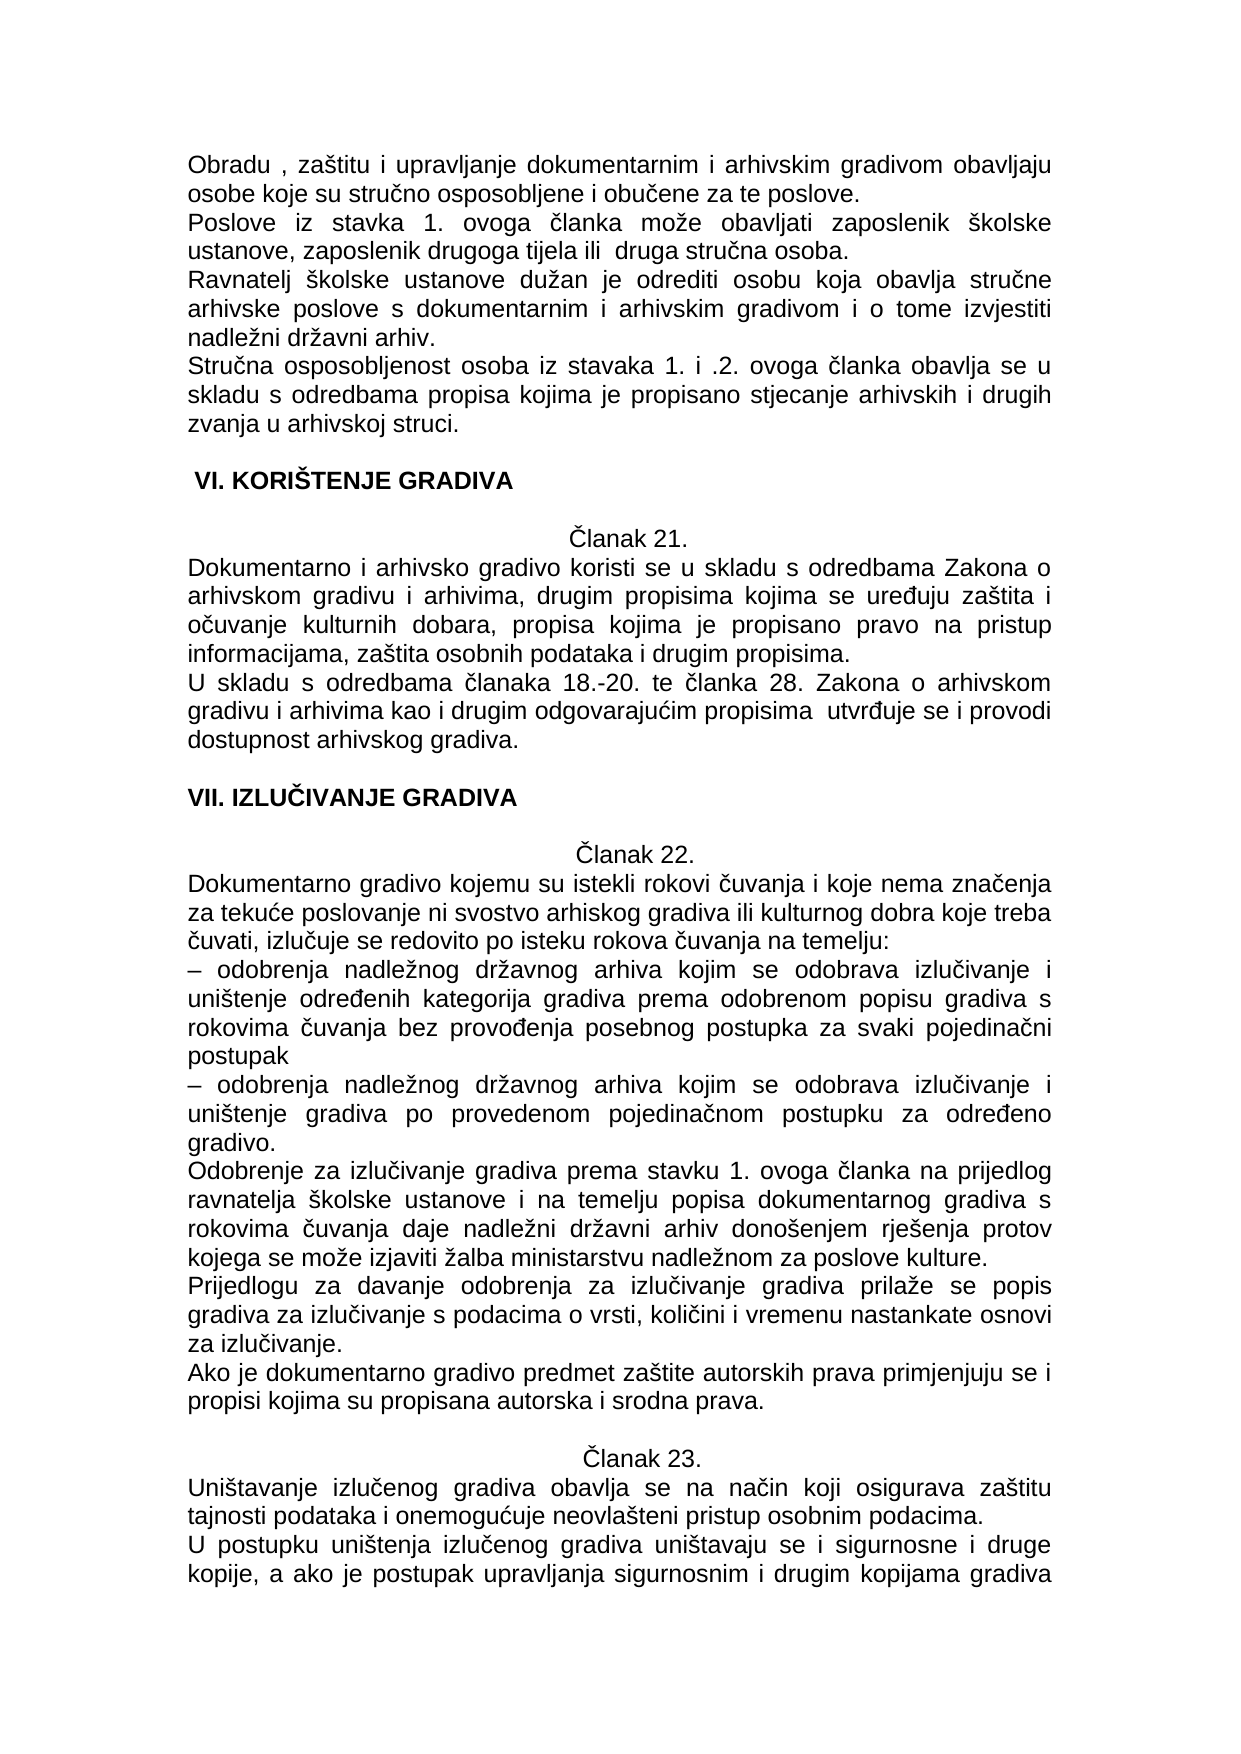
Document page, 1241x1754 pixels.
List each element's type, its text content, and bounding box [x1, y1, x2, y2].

text Ako je dokumentarno gradivo predmet zaštite autorskih prava primjenjuju se i propisi kojima su propisana autorska i srodna prava. [187, 1357, 1053, 1415]
text – odobrenja nadležnog državnog arhiva kojim se odobrava izlučivanje i uništenje gradiva po provedenom pojedinačnom postupku za određeno gradivo. [187, 1070, 1053, 1156]
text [187, 1530, 1053, 1587]
text Obradu , zaštitu i upravljanje dokumentarnim i arhivskim gradivom obavljaju osobe koje su stručno osposobljene i obučene za te poslove. [187, 150, 1053, 207]
text Ravnatelj školske ustanove dužan je odrediti osobu koja obavlja stručne arhivske poslove s dokumentarnim i arhivskim gradivom i o tome izvjestiti nadležni državni arhiv. [187, 265, 1053, 351]
text U skladu s odredbama članaka 18.-20. te članka 28. Zakona o arhivskom gradivu i arhivima kao i drugim odgovarajućim propisima utvrđuje se i provodi dostupnost arhivskog gradiva. [187, 667, 1053, 754]
text Uništavanje izlučenog gradiva obavlja se na način koji osigurava zaštitu tajnosti podataka i onemogućuje neovlašteni pristup osobnim podacima. [187, 1472, 1053, 1530]
text Dokumentarno i arhivsko gradivo koristi se u skladu s odredbama Zakona o arhivskom gradivu i arhivima, drugim propisima kojima se uređuju zaštita i očuvanje kulturnih dobara, propisa kojima je propisano pravo na pristup informacijama, zaštita osobnih podataka i drugim propisima. [187, 552, 1053, 667]
text Dokumentarno gradivo kojemu su istekli rokovi čuvanja i koje nema značenja za tekuće poslovanje ni svostvo arhiskog gradiva ili kulturnog dobra koje treba čuvati, izlučuje se redovito po isteku rokova čuvanja na temelju: [187, 869, 1053, 955]
text VI. KORIŠTENJE GRADIVA [187, 466, 1053, 495]
text Stručna osposobljenost osoba iz stavaka 1. i .2. ovoga članka obavlja se u skladu s odredbama propisa kojima je propisano stjecanje arhivskih i drugih zvanja u arhivskoj struci. [187, 351, 1053, 437]
text Članak 22. [187, 840, 1053, 869]
text Članak 21. [187, 524, 1053, 552]
text Prijedlogu za davanje odobrenja za izlučivanje gradiva prilaže se popis gradiva za izlučivanje s podacima o vrsti, količini i vremenu nastankate osnovi za izlučivanje. [187, 1271, 1053, 1357]
text Odobrenje za izlučivanje gradiva prema stavku 1. ovoga članka na prijedlog ravnatelja školske ustanove i na temelju popisa dokumentarnog gradiva s rokovima čuvanja daje nadležni državni arhiv donošenjem rješenja protov kojega se može izjaviti žalba ministarstvu nadležnom za poslove kulture. [187, 1156, 1053, 1271]
text Članak 23. [187, 1444, 1053, 1472]
text – odobrenja nadležnog državnog arhiva kojim se odobrava izlučivanje i uništenje određenih kategorija gradiva prema odobrenom popisu gradiva s rokovima čuvanja bez provođenja posebnog postupka za svaki pojedinačni postupak [187, 955, 1053, 1070]
text Poslove iz stavka 1. ovoga članka može obavljati zaposlenik školske ustanove, zaposlenik drugoga tijela ili druga stručna osoba. [187, 207, 1053, 265]
text VII. IZLUČIVANJE GRADIVA [187, 782, 1053, 811]
